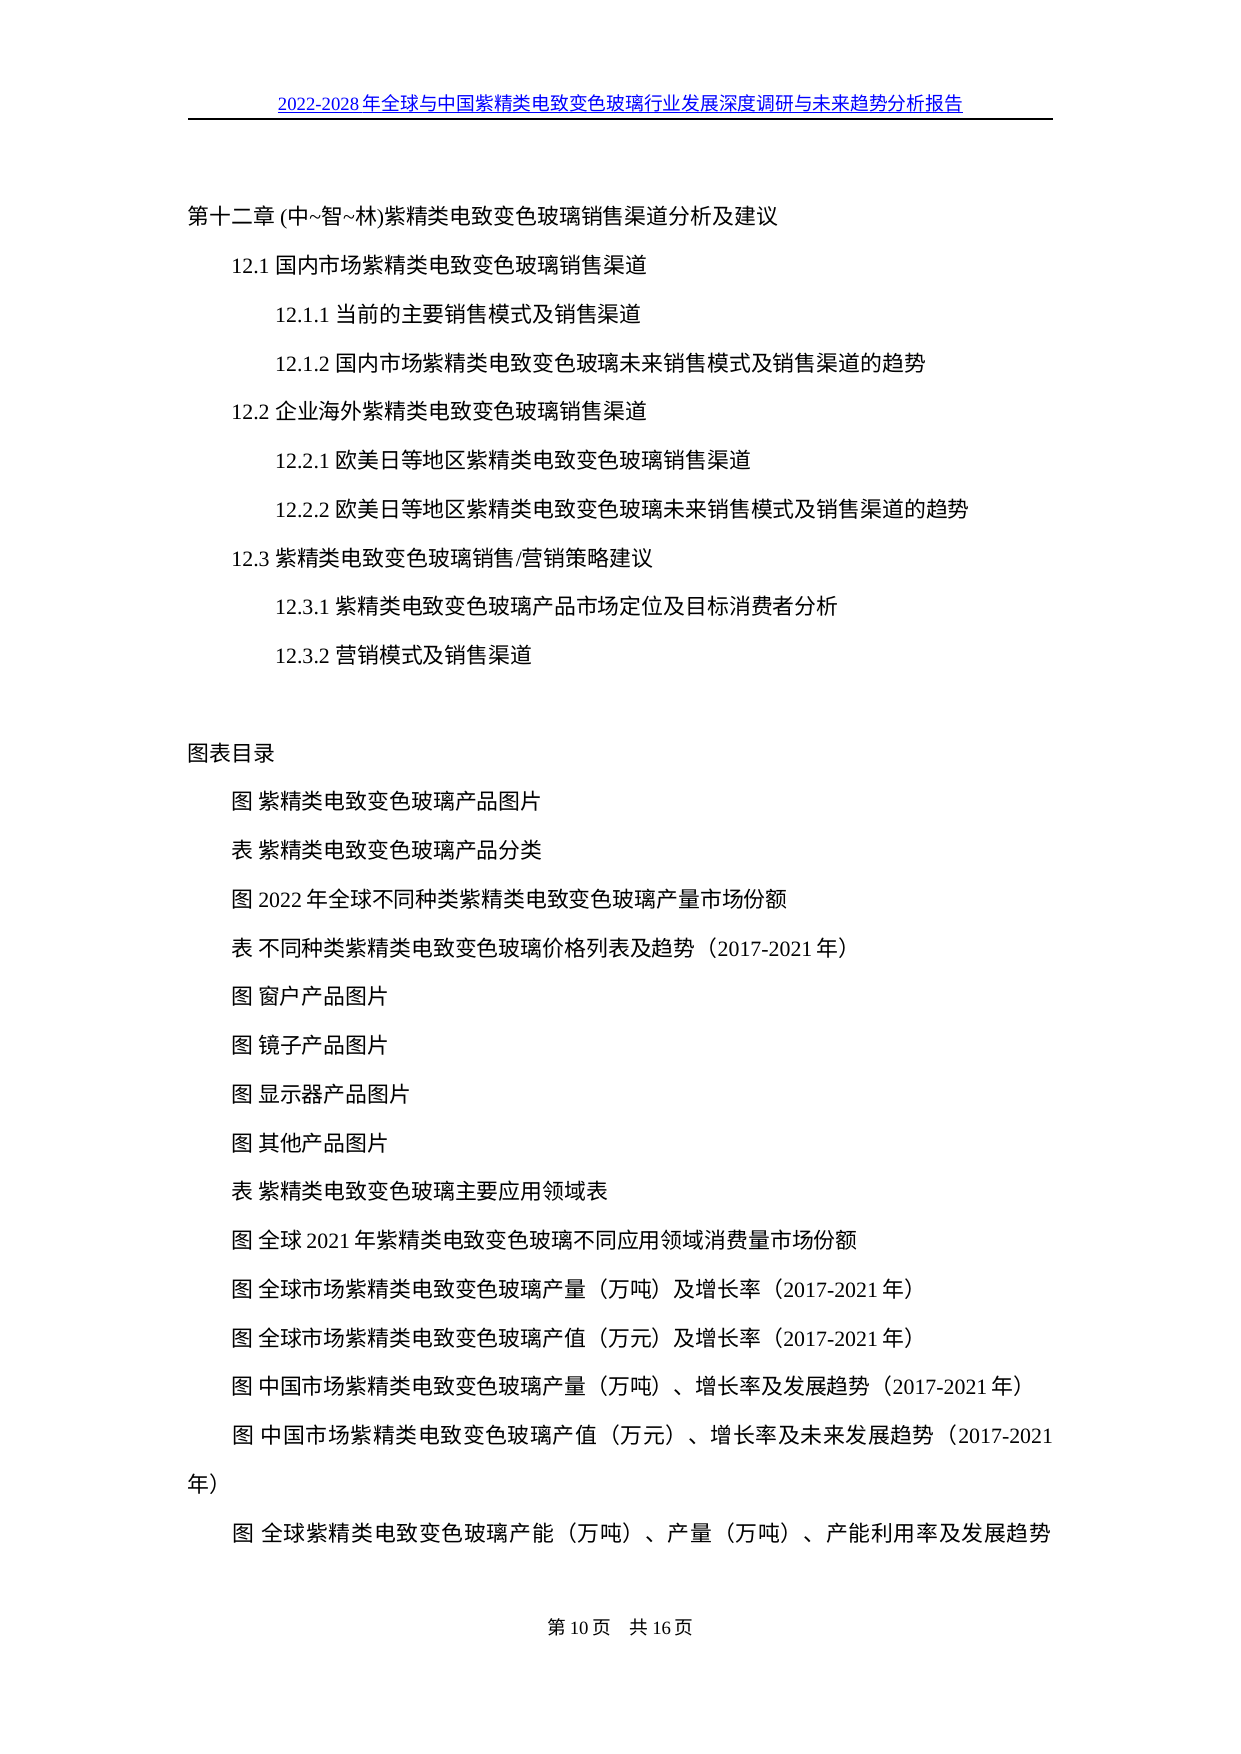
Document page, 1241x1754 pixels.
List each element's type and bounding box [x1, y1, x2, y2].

text [187, 150, 1053, 1548]
